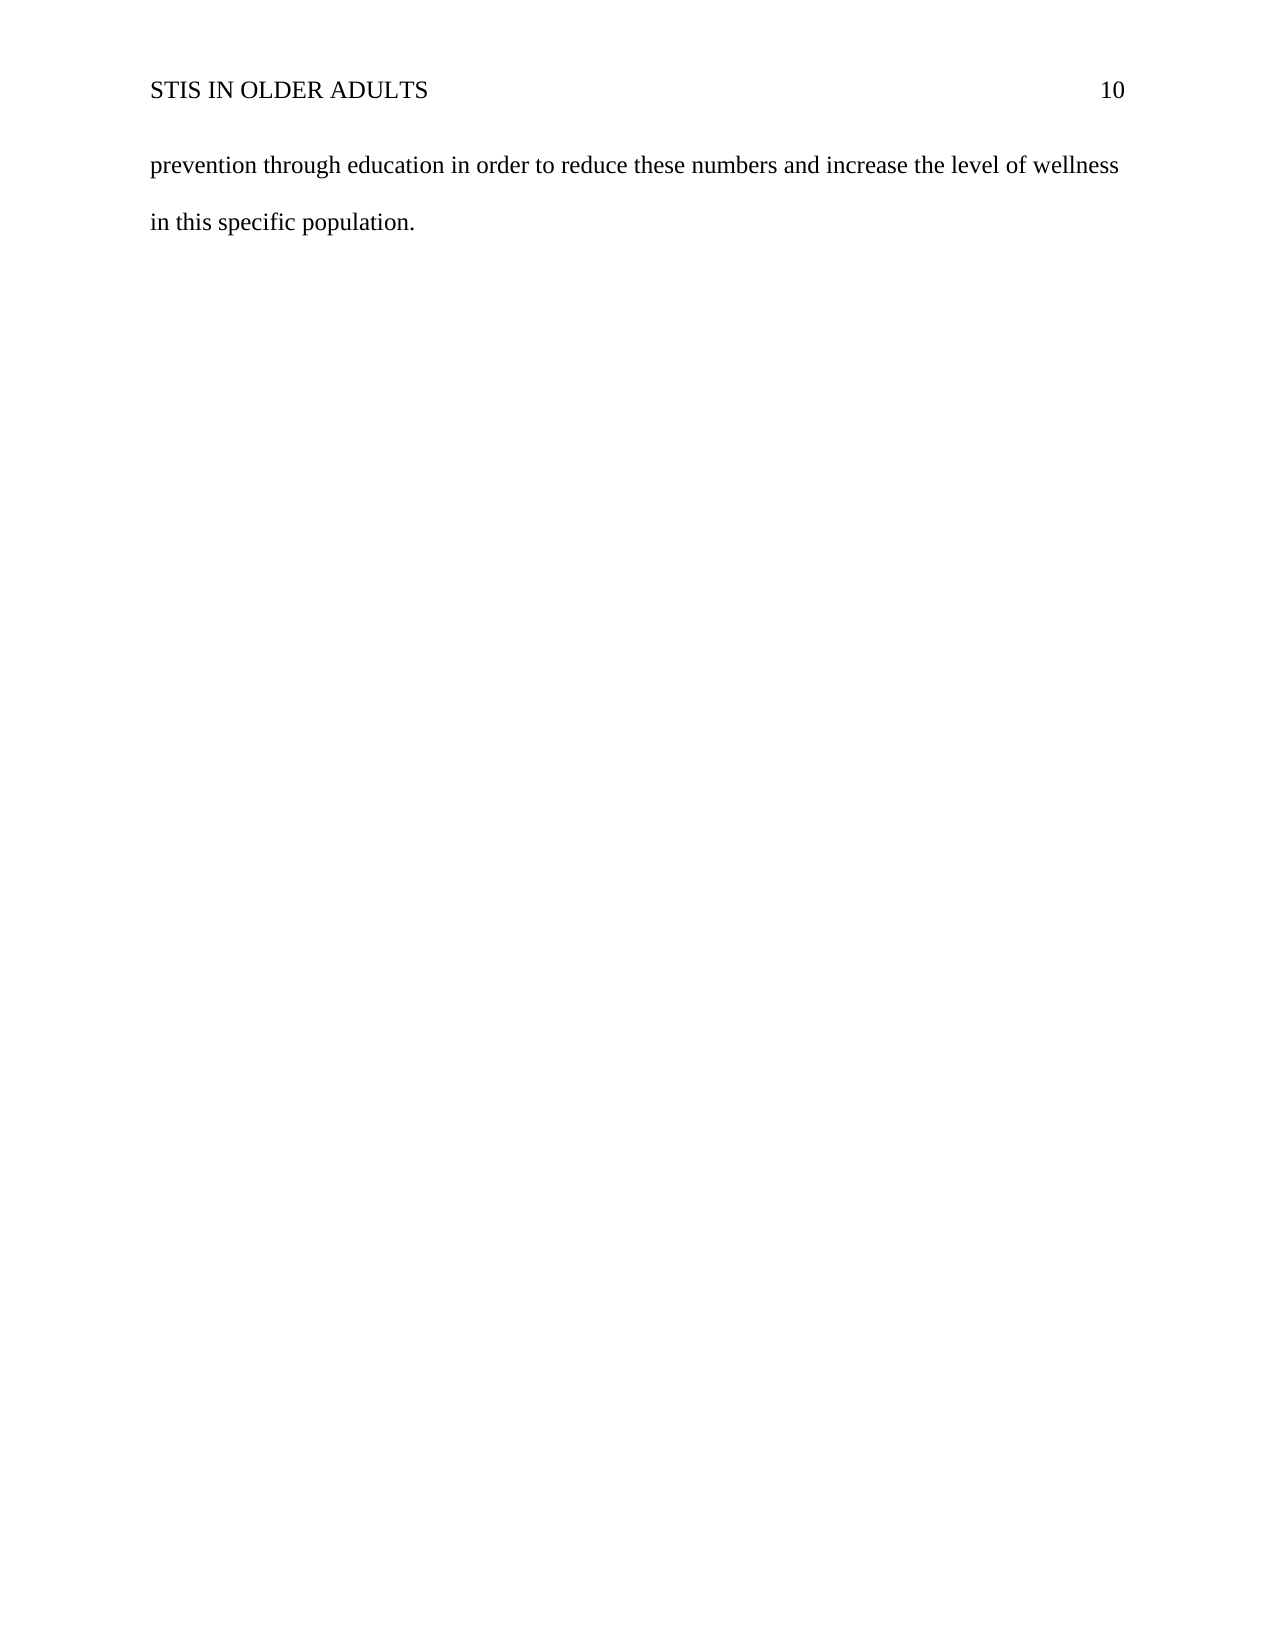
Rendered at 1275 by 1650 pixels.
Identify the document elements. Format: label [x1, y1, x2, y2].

text [150, 150, 1125, 236]
